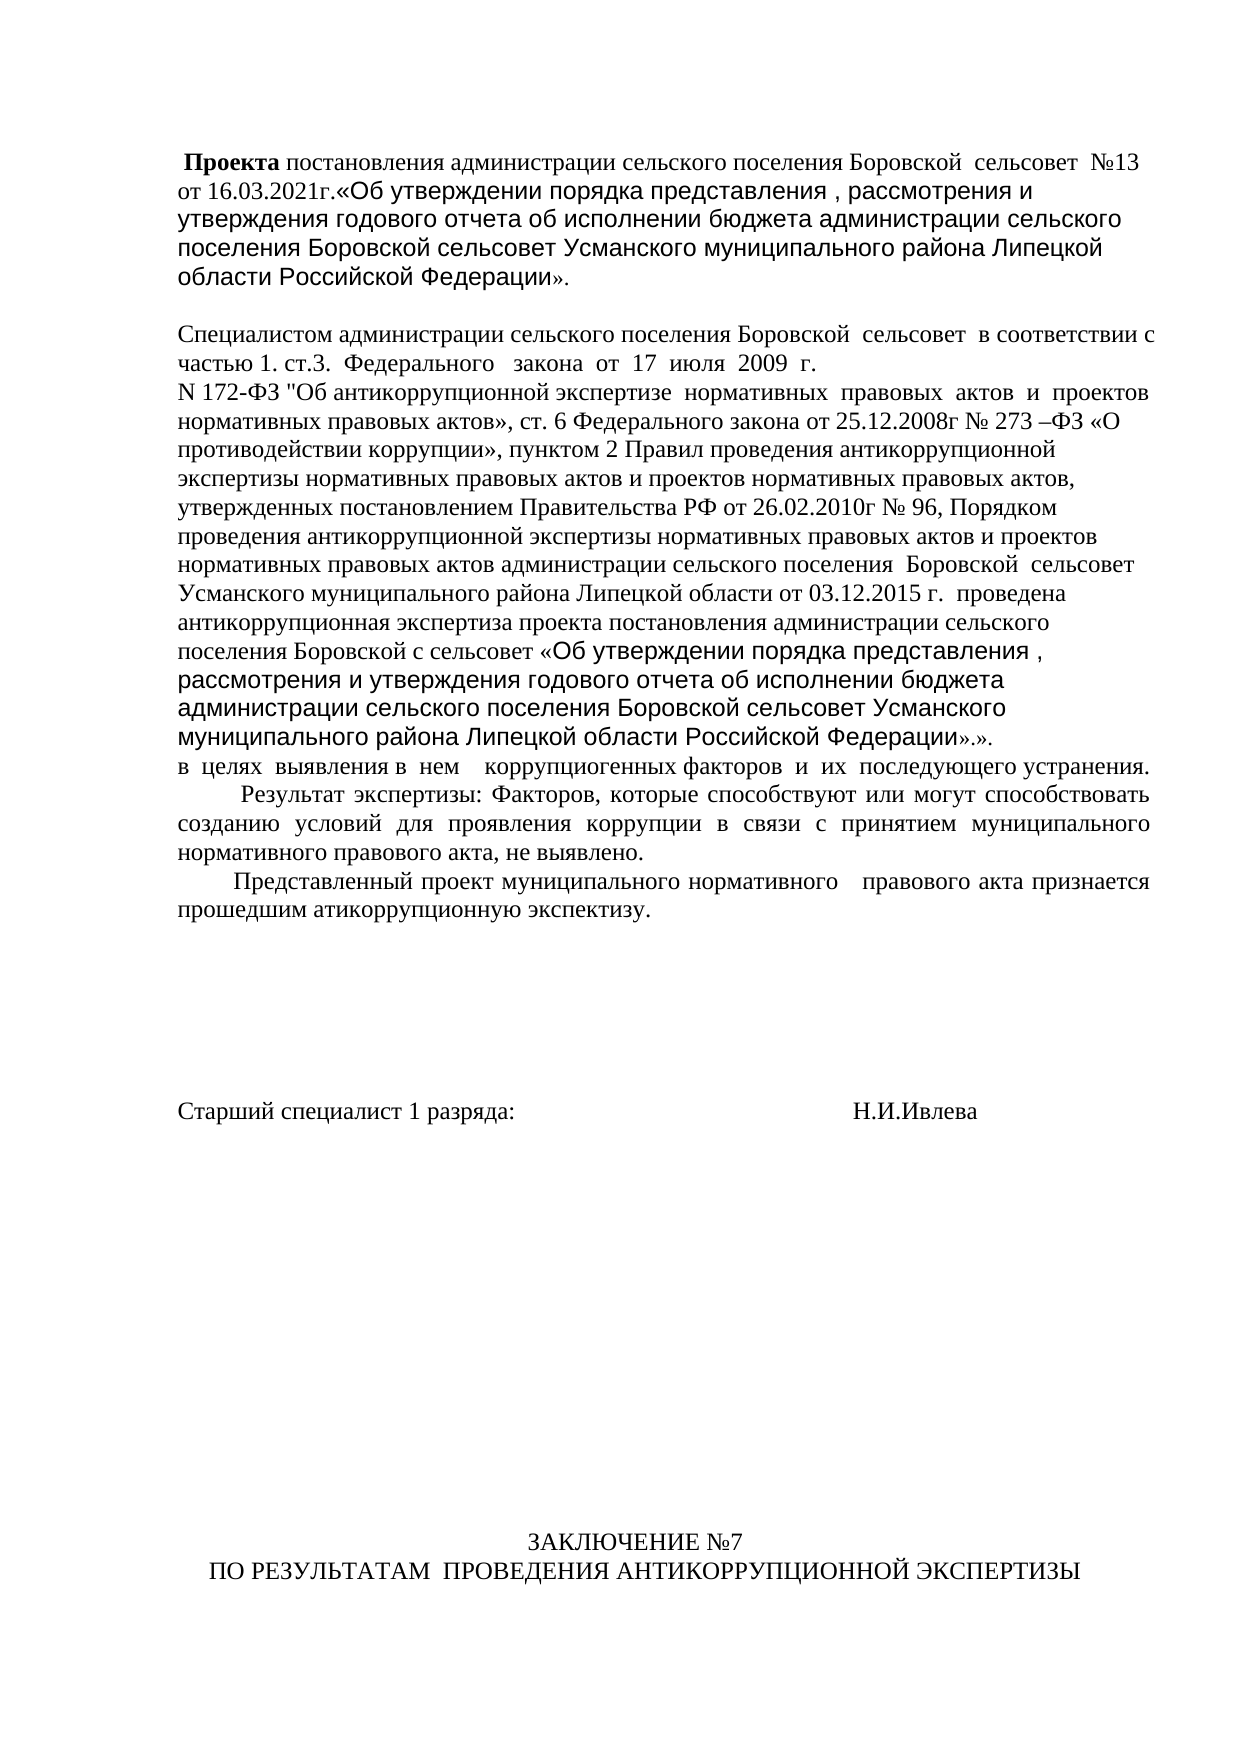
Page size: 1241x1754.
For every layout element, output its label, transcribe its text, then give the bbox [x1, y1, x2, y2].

text в целях выявления в нем коррупциогенных факторов и их последующего устранения. [177, 751, 1152, 779]
text ЗАКЛЮЧЕНИЕ №7 [177, 1527, 1197, 1556]
text N 172-ФЗ "Об антикоррупционной экспертизе нормативных правовых актов и проектов нормативных правовых актов», ст. 6 Федерального закона от 25.12.2008г № 273 –ФЗ «О противодействии коррупции», пунктом 2 Правил проведения антикоррупционной экспертизы нормативных правовых актов и проектов нормативных правовых актов, утвержденных постановлением Правительства РФ от 26.02.2010г № 96, Порядком проведения антикоррупционной экспертизы нормативных правовых актов и проектов нормативных правовых актов администрации сельского поселения Боровской сельсовет Усманского муниципального района Липецкой области от 03.12.2015 г. проведена антикоррупционная экспертиза проекта постановления администрации сельского поселения Боровской с сельсовет «Об утверждении порядка представления , рассмотрения и утверждения годового отчета об исполнении бюджета администрации сельского поселения Боровской сельсовет Усманского муниципального района Липецкой области Российской Федерации».». [177, 377, 1152, 751]
text Специалистом администрации сельского поселения Боровской сельсовет в соответствии с частью 1. ст.3. Федерального закона от 17 июля 2009 г. [177, 319, 1197, 377]
text Проекта постановления администрации сельского поселения Боровской сельсовет №13 от 16.03.2021г.«Об утверждении порядка представления , рассмотрения и утверждения годового отчета об исполнении бюджета администрации сельского поселения Боровской сельсовет Усманского муниципального района Липецкой области Российской Федерации». [177, 147, 1152, 291]
text Старший специалист 1 разряда: Н.И.Ивлева [177, 1096, 1152, 1124]
text Представленный проект муниципального нормативного правового акта признается прошедшим атикоррупционную экспектизу. [177, 866, 1152, 923]
text Результат экспертизы: Факторов, которые способствуют или могут способствовать созданию условий для проявления коррупции в связи с принятием муниципального нормативного правового акта, не выявлено. [177, 779, 1152, 866]
text ПО РЕЗУЛЬТАТАМ ПРОВЕДЕНИЯ АНТИКОРРУПЦИОННОЙ ЭКСПЕРТИЗЫ [177, 1556, 1197, 1584]
